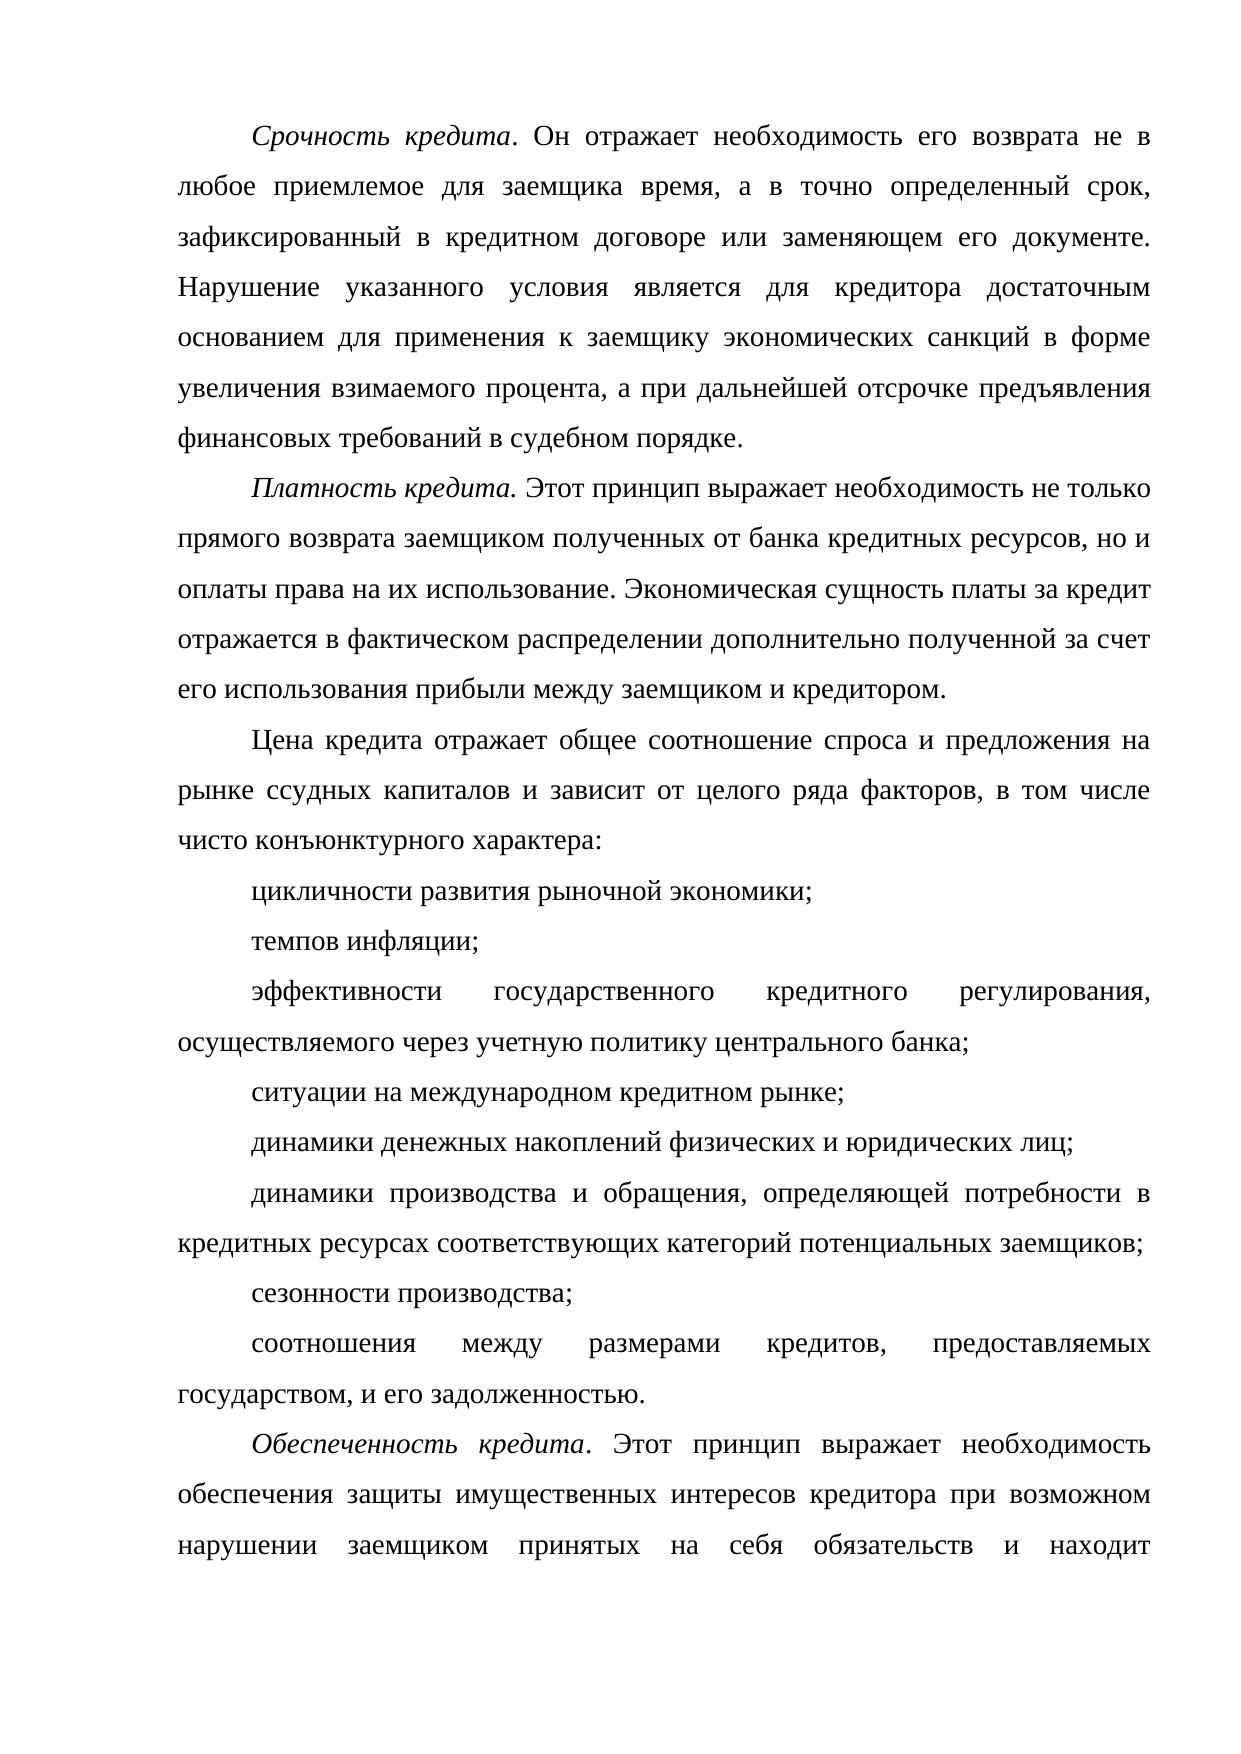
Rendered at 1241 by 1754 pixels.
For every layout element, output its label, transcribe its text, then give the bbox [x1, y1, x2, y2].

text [177, 1426, 1152, 1560]
text Цена кредита отражает общее соотношение спроса и предложения на рынке ссудных капиталов и зависит от целого ряда факторов, в том числе чисто конъюнктурного характера: [177, 722, 1152, 856]
text цикличности развития рыночной экономики; [177, 873, 1152, 906]
text динамики производства и обращения, определяющей потребности в кредитных ресурсах соответствующих категорий потенциальных заемщиков; [177, 1175, 1152, 1258]
text ситуации на международном кредитном рынке; [177, 1074, 1152, 1108]
text соотношения между размерами кредитов, предоставляемых государством, и его задолженностью. [177, 1326, 1152, 1409]
text сезонности производства; [177, 1275, 1152, 1309]
text Платность кредита. Этот принцип выражает необходимость не только прямого возврата заемщиком полученных от банка кредитных ресурсов, но и оплаты права на их использование. Экономическая сущность платы за кредит отражается в фактическом распределении дополнительно полученной за счет его использования прибыли между заемщиком и кредитором. [177, 470, 1152, 705]
text Срочность кредита. Он отражает необходимость его возврата не в любое приемлемое для заемщика время, а в точно определенный срок, зафиксированный в кредитном договоре или заменяющем его документе. Нарушение указанного условия является для кредитора достаточным основанием для применения к заемщику экономических санкций в форме увеличения взимаемого процента, а при дальнейшей отсрочке предъявления финансовых требований в судебном порядке. [177, 118, 1152, 453]
text динамики денежных накоплений физических и юридических лиц; [177, 1124, 1152, 1158]
text темпов инфляции; [177, 923, 1152, 957]
text эффективности государственного кредитного регулирования, осуществляемого через учетную политику центрального банка; [177, 973, 1152, 1057]
